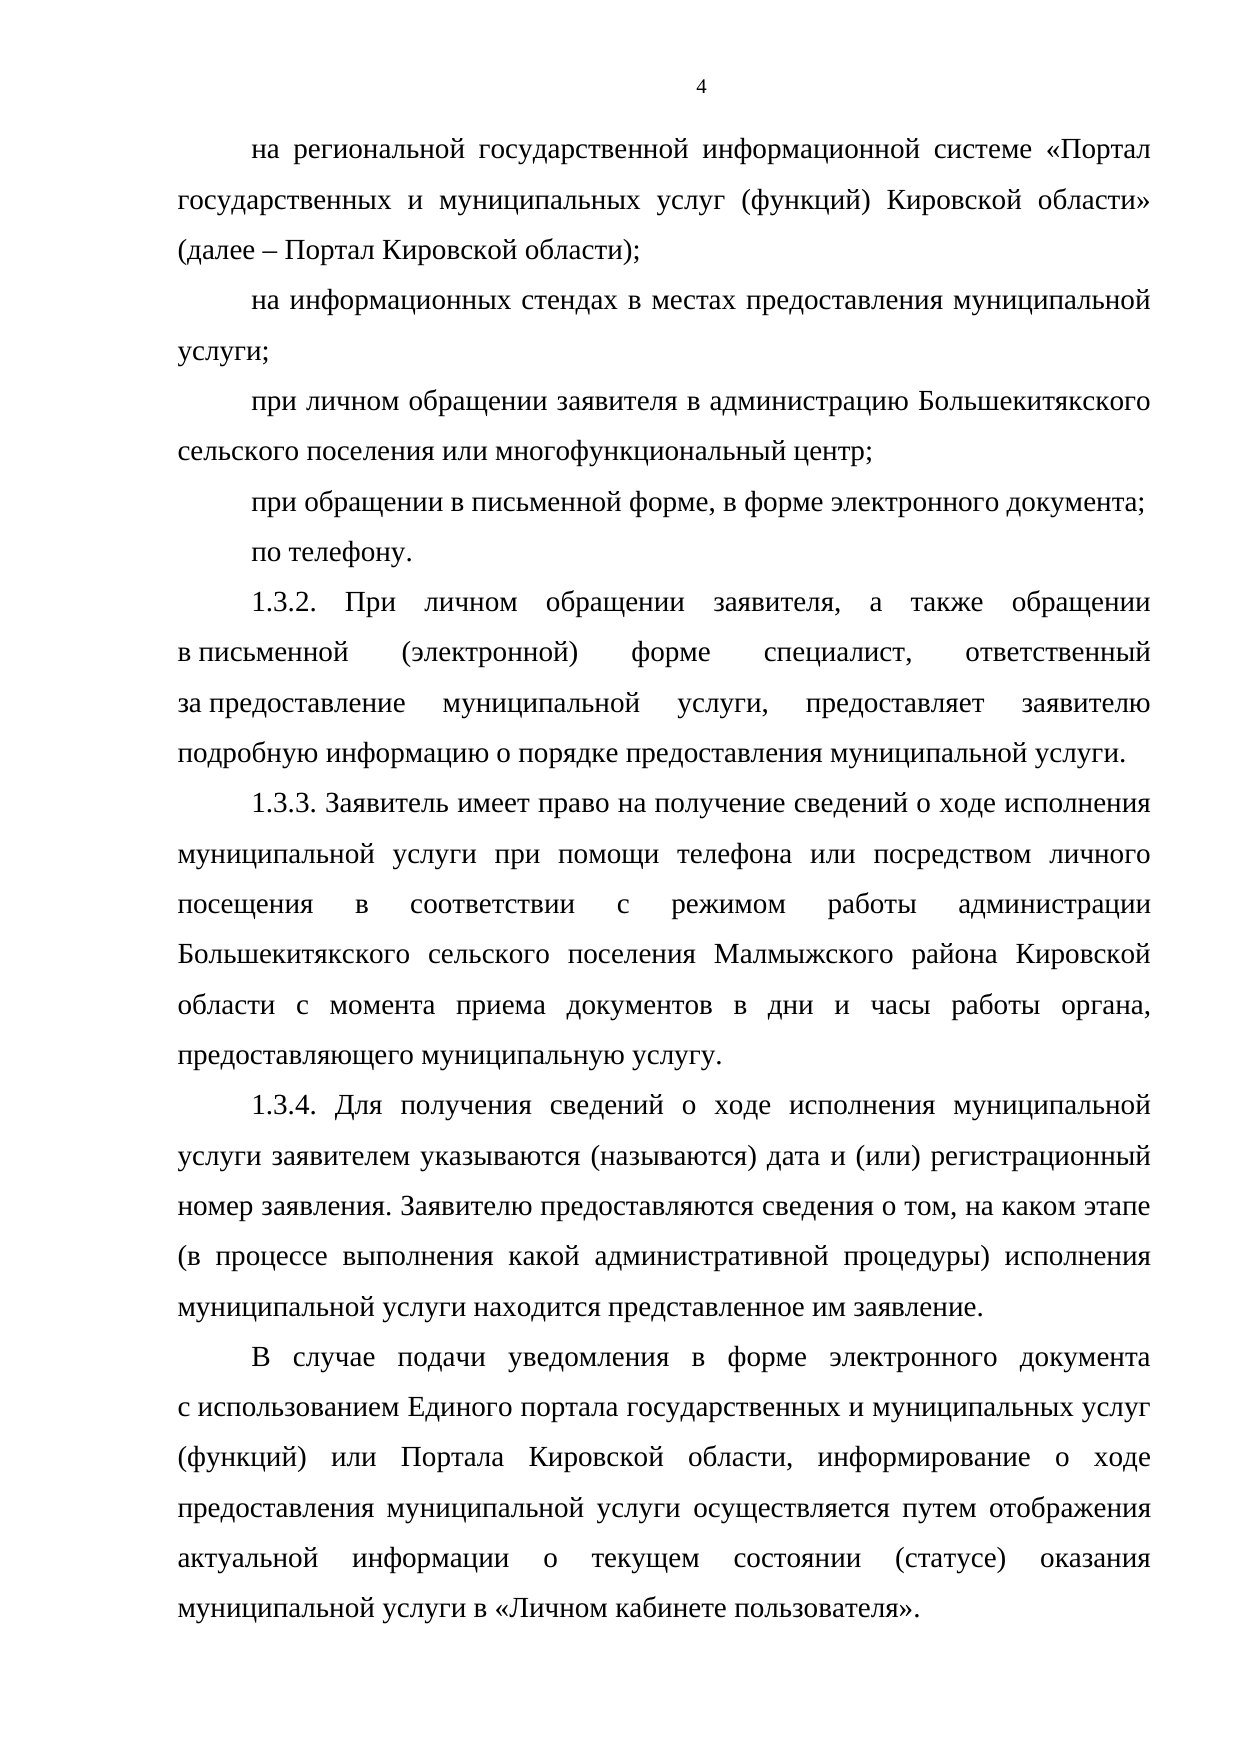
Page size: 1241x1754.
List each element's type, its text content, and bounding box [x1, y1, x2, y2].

text 1.3.2. При личном обращении заявителя, а также обращении в письменной (электронной) форме специалист, ответственный за предоставление муниципальной услуги, предоставляет заявителю подробную информацию о порядке предоставления муниципальной услуги. [177, 584, 1152, 769]
list при личном обращении заявителя в администрацию Большекитякского сельского поселения или многофункциональный центр; [177, 383, 1152, 467]
text на региональной государственной информационной системе «Портал государственных и муниципальных услуг (функций) Кировской области» (далее – Портал Кировской области); [177, 131, 1152, 266]
text на информационных стендах в местах предоставления муниципальной услуги; [177, 282, 1152, 366]
text 1.3.3. Заявитель имеет право на получение сведений о ходе исполнения муниципальной услуги при помощи телефона или посредством личного посещения в соответствии с режимом работы администрации Большекитякского сельского поселения Малмыжского района Кировской области с момента приема документов в дни и часы работы органа, предоставляющего муниципальную услугу. [177, 786, 1152, 1071]
list по телефону. [177, 534, 1152, 567]
text В случае подачи уведомления в форме электронного документа с использованием Единого портала государственных и муниципальных услуг (функций) или Портала Кировской области, информирование о ходе предоставления муниципальной услуги осуществляется путем отображения актуальной информации о текущем состоянии (статусе) оказания муниципальной услуги в «Личном кабинете пользователя». [177, 1339, 1152, 1624]
text 1.3.4. Для получения сведений о ходе исполнения муниципальной услуги заявителем указываются (называются) дата и (или) регистрационный номер заявления. Заявителю предоставляются сведения о том, на каком этапе (в процессе выполнения какой административной процедуры) исполнения муниципальной услуги находится представленное им заявление. [177, 1087, 1152, 1322]
list при обращении в письменной форме, в форме электронного документа; [177, 484, 1152, 517]
